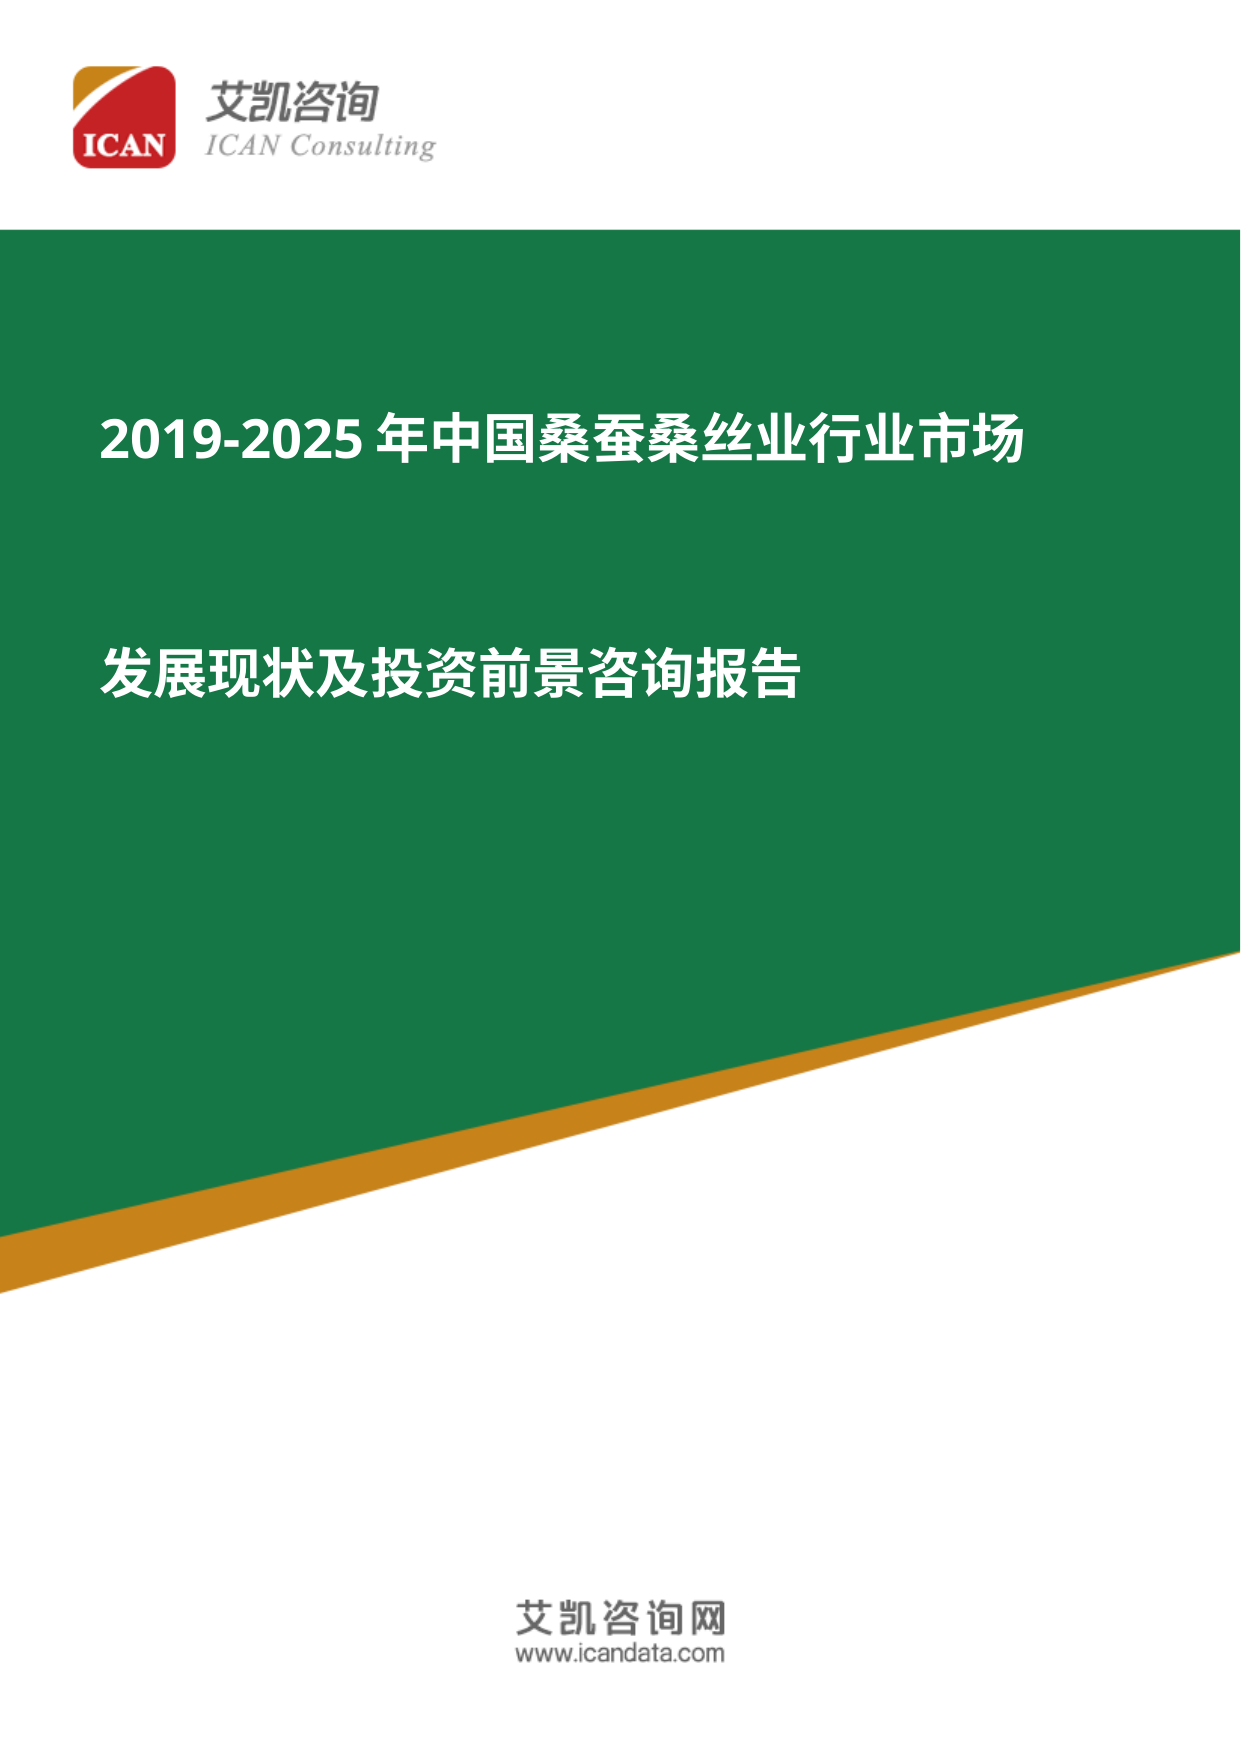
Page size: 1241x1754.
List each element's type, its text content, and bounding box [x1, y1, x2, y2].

subtitle 2019-2025年中国桑蚕桑丝业行业市场发展现状及投资前景咨询报告 [99, 386, 1053, 718]
picture [0, 5, 1241, 1754]
